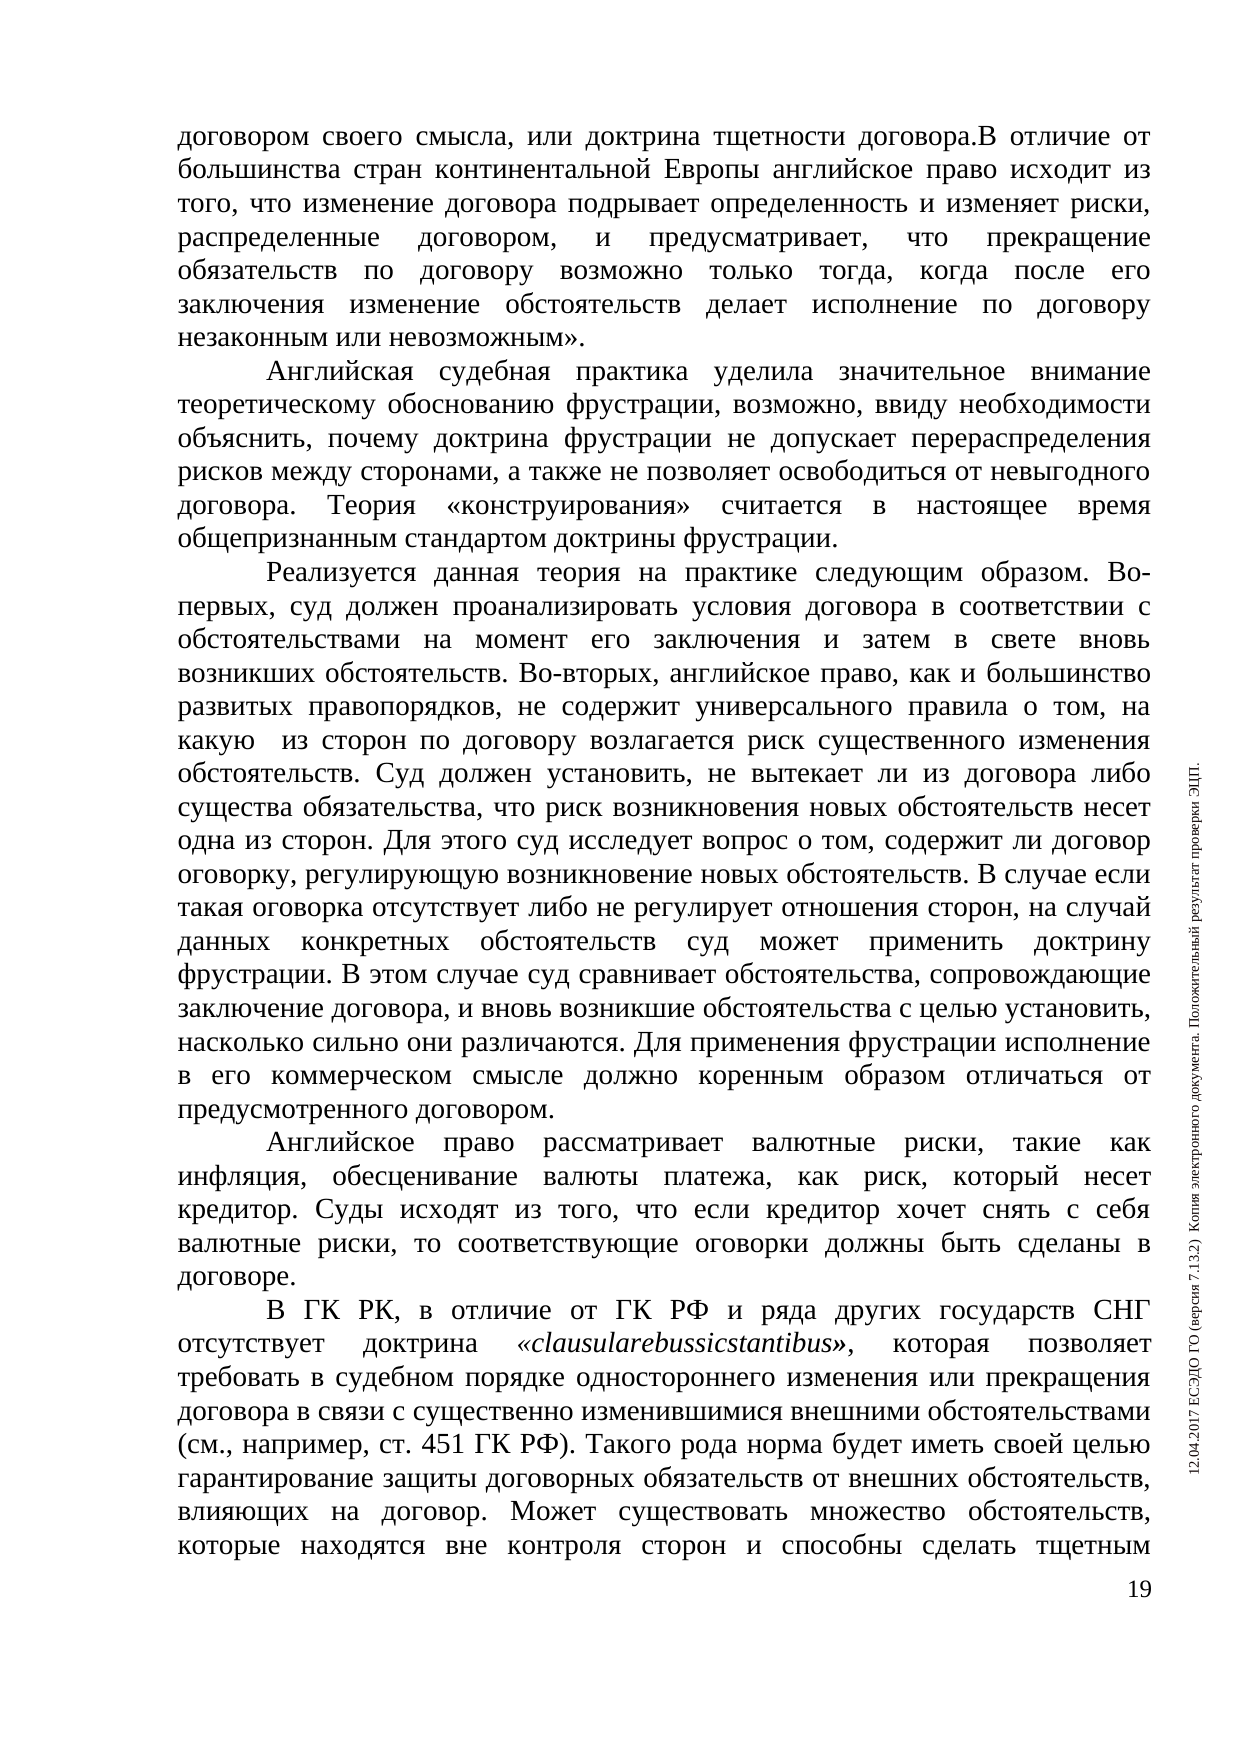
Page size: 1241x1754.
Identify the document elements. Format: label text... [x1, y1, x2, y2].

text Английское право рассматривает валютные риски, такие как инфляция, обесценивание валюты платежа, как риск, который несет кредитор. Суды исходят из того, что если кредитор хочет снять с себя валютные риски, то соответствующие оговорки должны быть сделаны в договоре. [177, 1124, 1152, 1292]
text Реализуется данная теория на практике следующим образом. Во-первых, суд должен проанализировать условия договора в соответствии с обстоятельствами на момент его заключения и затем в свете вновь возникших обстоятельств. Во-вторых, английское право, как и большинство развитых правопорядков, не содержит универсального правила о том, на какую из сторон по договору возлагается риск существенного изменения обстоятельств. Суд должен установить, не вытекает ли из договора либо существа обязательства, что риск возникновения новых обстоятельств несет одна из сторон. Для этого суд исследует вопрос о том, содержит ли договор оговорку, регулирующую возникновение новых обстоятельств. В случае если такая оговорка отсутствует либо не регулирует отношения сторон, на случай данных конкретных обстоятельств суд может применить доктрину фрустрации. В этом случае суд сравнивает обстоятельства, сопровождающие заключение договора, и вновь возникшие обстоятельства с целью установить, насколько сильно они различаются. Для применения фрустрации исполнение в его коммерческом смысле должно коренным образом отличаться от предусмотренного договором. [177, 554, 1152, 1124]
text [177, 118, 1152, 353]
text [177, 1292, 1152, 1560]
text Английская судебная практика уделила значительное внимание теоретическому обоснованию фрустрации, возможно, ввиду необходимости объяснить, почему доктрина фрустрации не допускает перераспределения рисков между сторонами, а также не позволяет освободиться от невыгодного договора. Теория «конструирования» считается в настоящее время общепризнанным стандартом доктрины фрустрации. [177, 353, 1152, 554]
